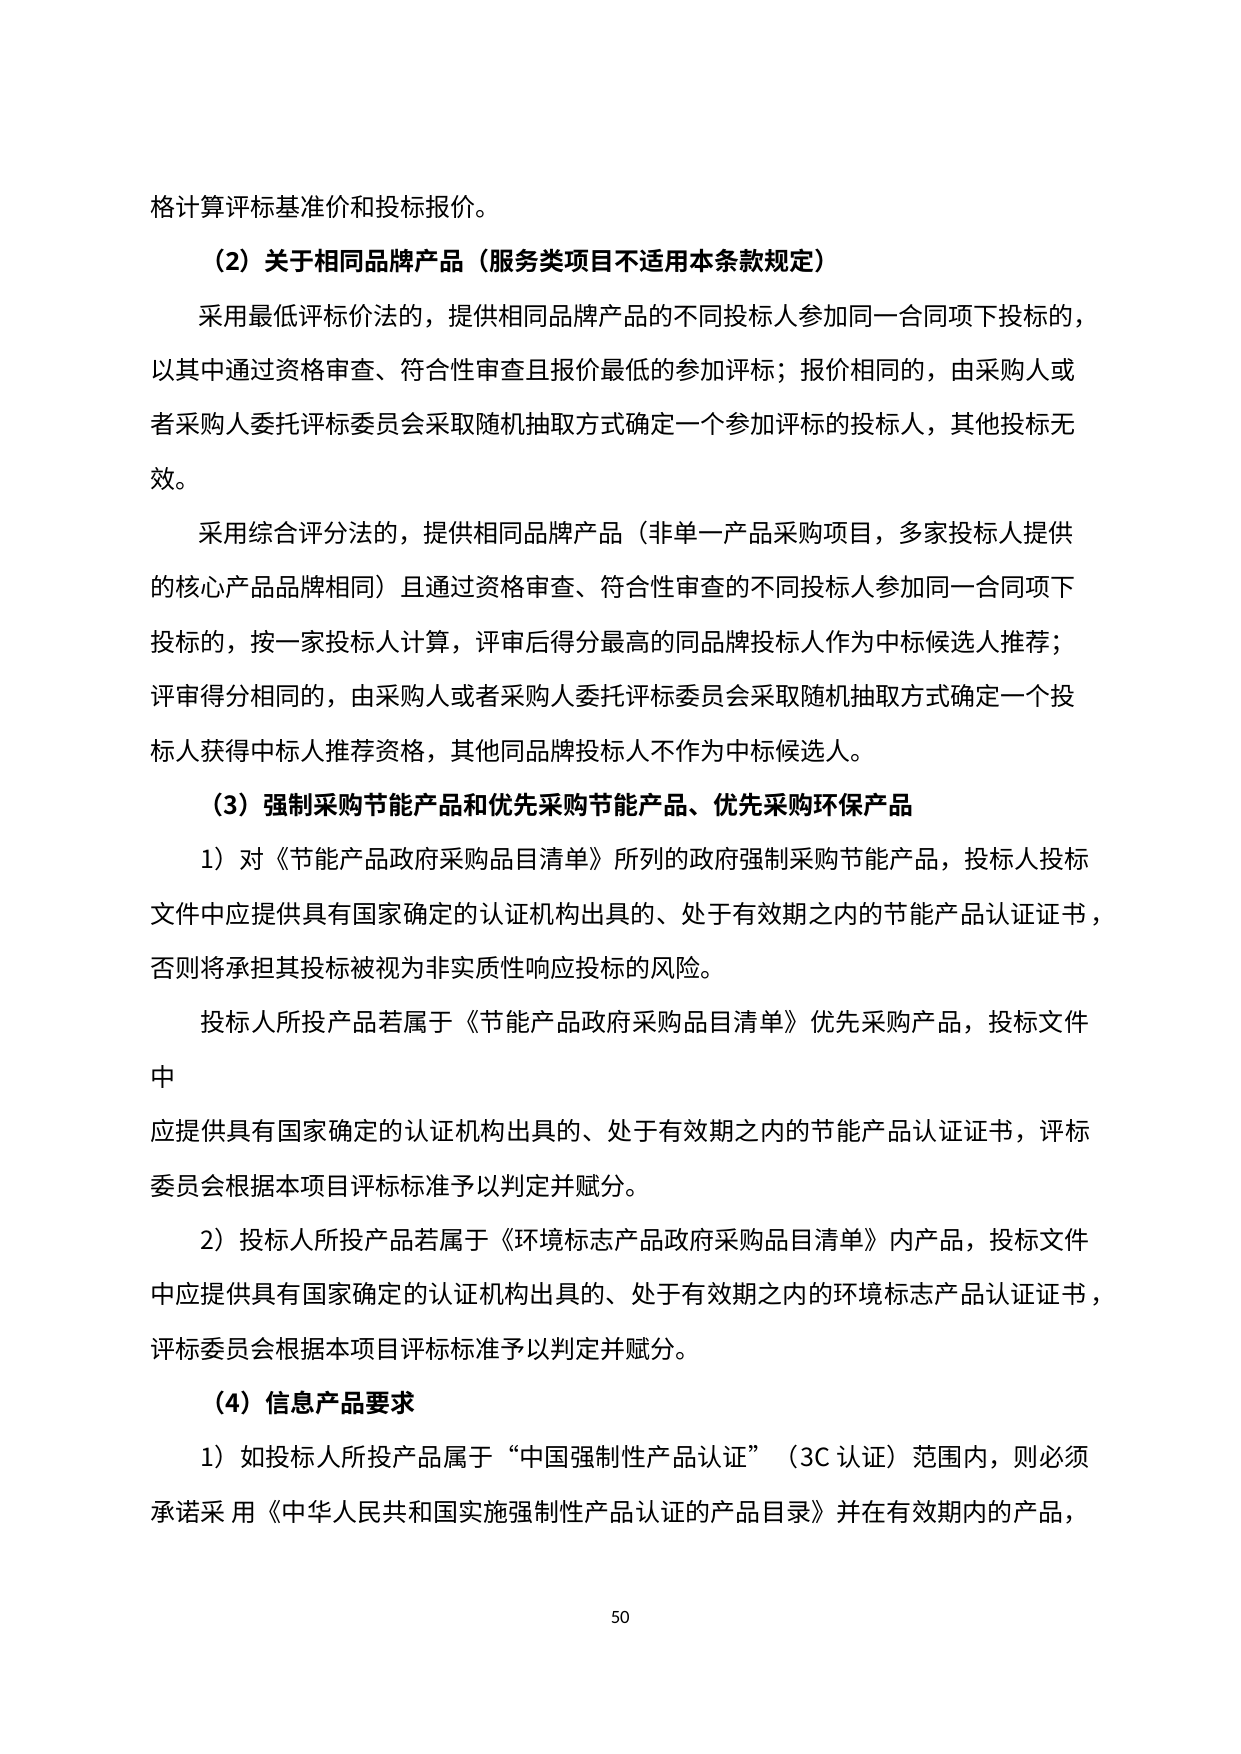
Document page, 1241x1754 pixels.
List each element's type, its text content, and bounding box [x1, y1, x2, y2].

text 应提供具有国家确定的认证机构出具的、处于有效期之内的节能产品认证证书，评标委员会根据本项目评标标准予以判定并赋分。 [150, 1112, 1090, 1202]
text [150, 187, 1090, 223]
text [150, 1438, 1090, 1528]
text 投标人所投产品若属于《节能产品政府采购品目清单》优先采购产品，投标文件中 [150, 1003, 1090, 1093]
text 采用综合评分法的，提供相同品牌产品（非单一产品采购项目，多家投标人提供的核心产品品牌相同）且通过资格审查、符合性审查的不同投标人参加同一合同项下投标的，按一家投标人计算，评审后得分最高的同品牌投标人作为中标候选人推荐；评审得分相同的，由采购人或者采购人委托评标委员会采取随机抽取方式确定一个投标人获得中标人推荐资格，其他同品牌投标人不作为中标候选人。 [150, 513, 1090, 767]
text 中应提供具有国家确定的认证机构出具的、处于有效期之内的环境标志产品认证证书，评标委员会根据本项目评标标准予以判定并赋分。 [150, 1275, 1090, 1365]
text （4）信息产品要求 [150, 1383, 1090, 1420]
text 1）对《节能产品政府采购品目清单》所列的政府强制采购节能产品，投标人投标 [150, 840, 1090, 876]
text 文件中应提供具有国家确定的认证机构出具的、处于有效期之内的节能产品认证证书，否则将承担其投标被视为非实质性响应投标的风险。 [150, 894, 1090, 985]
text 采用最低评标价法的，提供相同品牌产品的不同投标人参加同一合同项下投标的，以其中通过资格审查、符合性审查且报价最低的参加评标；报价相同的，由采购人或者采购人委托评标委员会采取随机抽取方式确定一个参加评标的投标人，其他投标无效。 [150, 296, 1090, 495]
text （2）关于相同品牌产品（服务类项目不适用本条款规定） [150, 242, 1090, 278]
text 2）投标人所投产品若属于《环境标志产品政府采购品目清单》内产品，投标文件 [150, 1220, 1090, 1257]
text （3）强制采购节能产品和优先采购节能产品、优先采购环保产品 [150, 785, 1090, 822]
